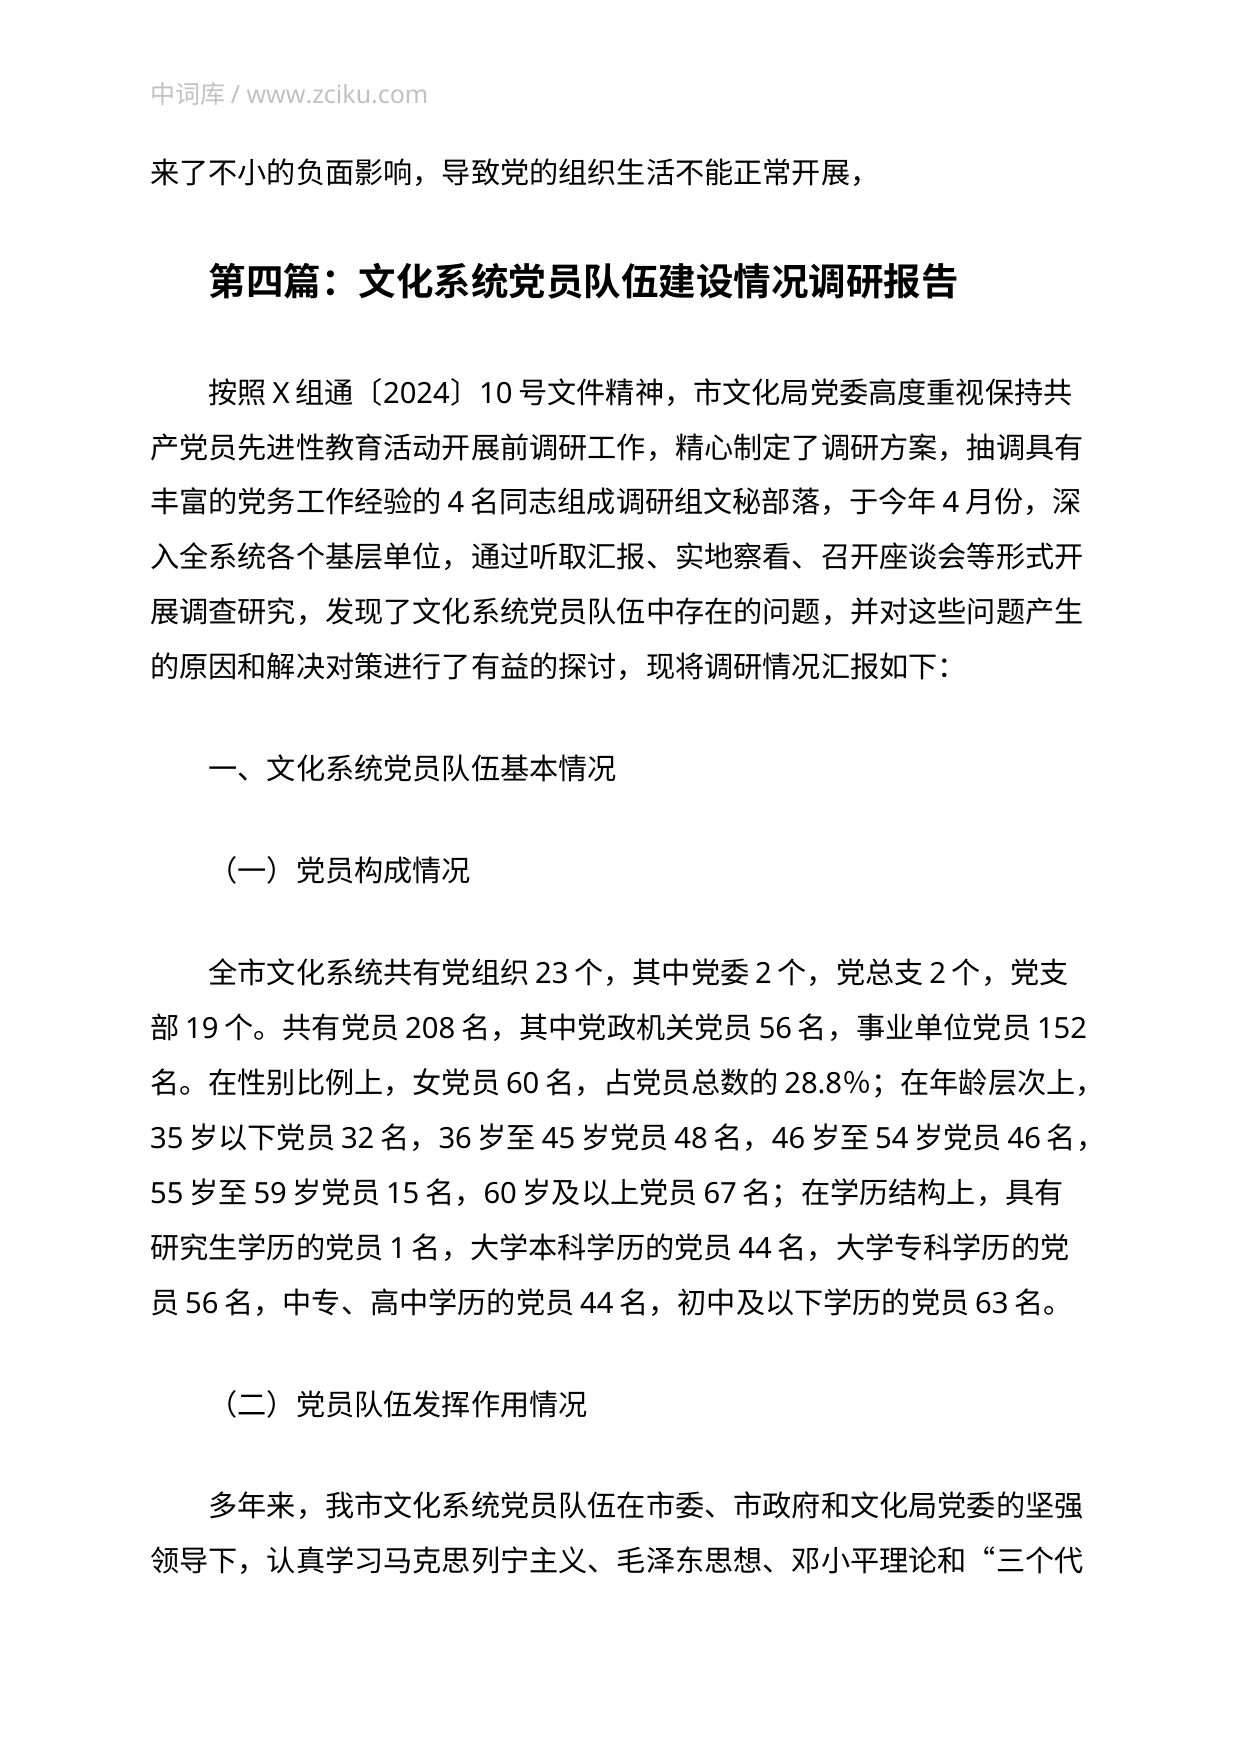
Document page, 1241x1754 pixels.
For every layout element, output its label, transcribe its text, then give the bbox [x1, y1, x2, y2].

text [150, 1483, 1090, 1580]
text 第四篇：文化系统党员队伍建设情况调研报告 [150, 252, 1090, 306]
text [150, 150, 1090, 192]
text （二）党员队伍发挥作用情况 [150, 1381, 1090, 1423]
text （一）党员构成情况 [150, 847, 1090, 890]
text 一、文化系统党员队伍基本情况 [150, 746, 1090, 788]
text 全市文化系统共有党组织23个，其中党委2个，党总支2个，党支部19个。共有党员208名，其中党政机关党员56名，事业单位党员152名。在性别比例上，女党员60名，占党员总数的28.8％；在年龄层次上，35岁以下党员32名，36岁至45岁党员48名，46岁至54岁党员46名，55岁至59岁党员15名，60岁及以上党员67名；在学历结构上，具有研究生学历的党员1名，大学本科学历的党员44名，大学专科学历的党员56名，中专、高中学历的党员44名，初中及以下学历的党员63名。 [150, 949, 1090, 1322]
text 按照X组通〔2024〕10号文件精神，市文化局党委高度重视保持共产党员先进性教育活动开展前调研工作，精心制定了调研方案，抽调具有丰富的党务工作经验的4名同志组成调研组文秘部落，于今年4月份，深入全系统各个基层单位，通过听取汇报、实地察看、召开座谈会等形式开展调查研究，发现了文化系统党员队伍中存在的问题，并对这些问题产生的原因和解决对策进行了有益的探讨，现将调研情况汇报如下： [150, 369, 1090, 686]
